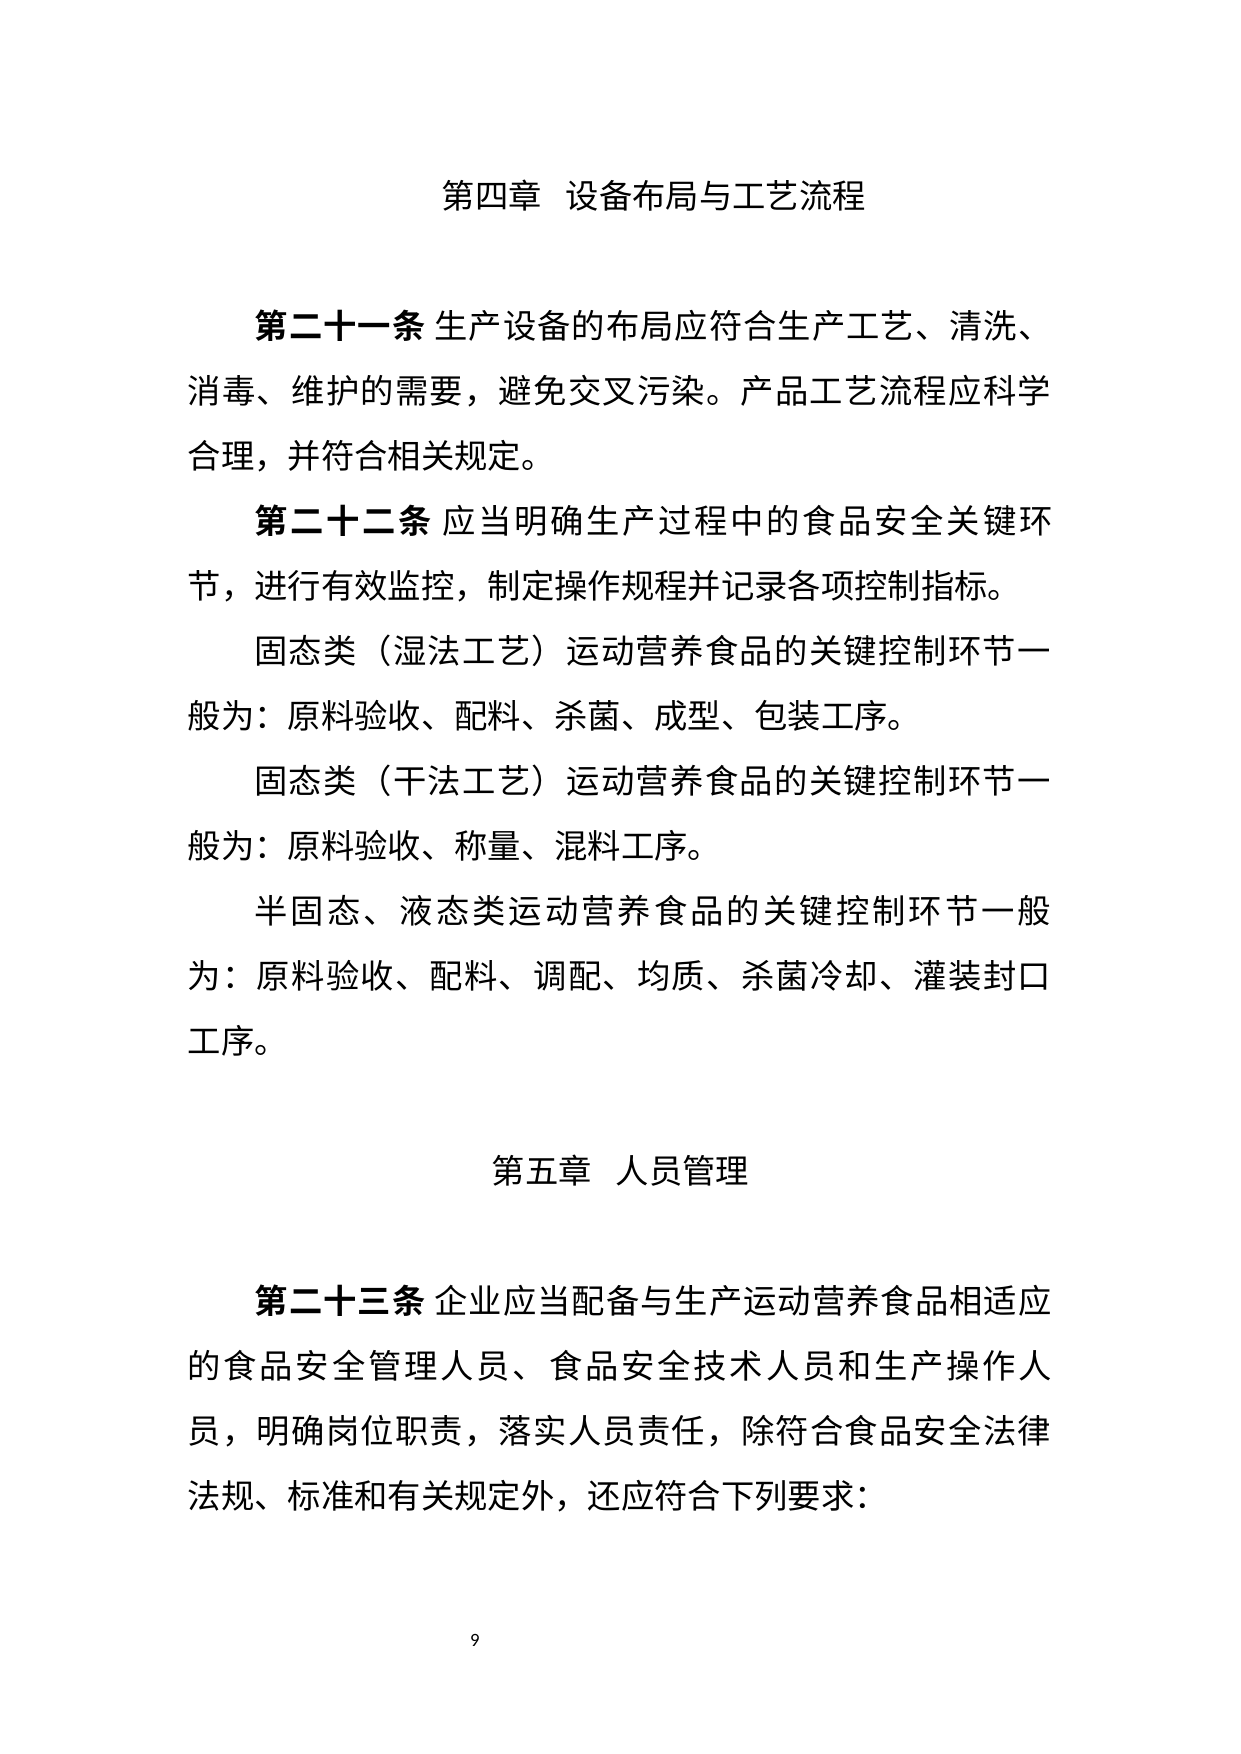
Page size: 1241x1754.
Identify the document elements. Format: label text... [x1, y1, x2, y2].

text 第二十一条 生产设备的布局应符合生产工艺、清洗、消毒、维护的需要，避免交叉污染。产品工艺流程应科学合理，并符合相关规定。 [187, 292, 1053, 487]
text 固态类（干法工艺）运动营养食品的关键控制环节一般为：原料验收、称量、混料工序。 [187, 747, 1053, 877]
text 第二十三条 企业应当配备与生产运动营养食品相适应的食品安全管理人员、食品安全技术人员和生产操作人员，明确岗位职责，落实人员责任，除符合食品安全法律法规、标准和有关规定外，还应符合下列要求： [187, 1267, 1053, 1527]
text 半固态、液态类运动营养食品的关键控制环节一般为：原料验收、配料、调配、均质、杀菌冷却、灌装封口工序。 [187, 877, 1053, 1072]
text 第五章 人员管理 [187, 1137, 1053, 1202]
text 固态类（湿法工艺）运动营养食品的关键控制环节一般为：原料验收、配料、杀菌、成型、包装工序。 [187, 617, 1053, 747]
text 第二十二条 应当明确生产过程中的食品安全关键环节，进行有效监控，制定操作规程并记录各项控制指标。 [187, 487, 1053, 617]
text 第四章 设备布局与工艺流程 [187, 162, 1053, 227]
